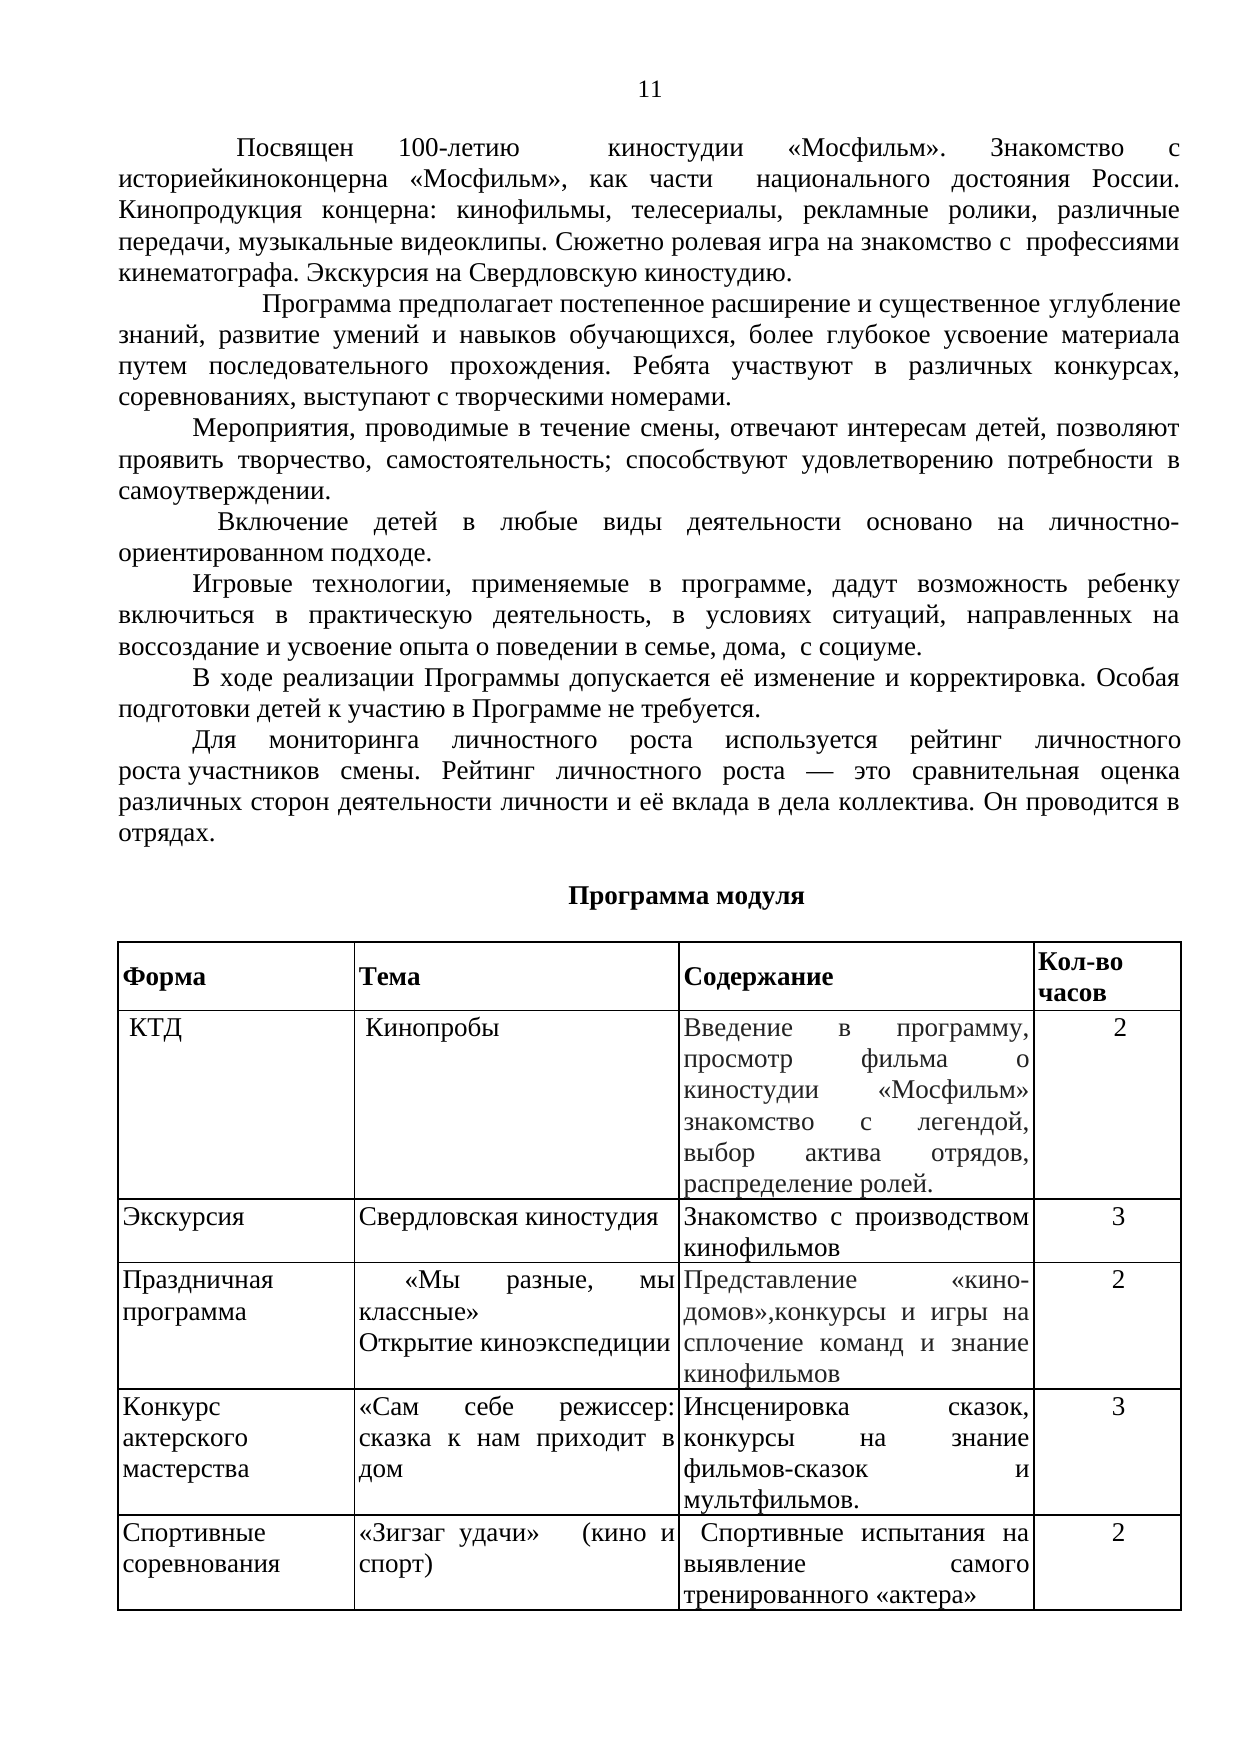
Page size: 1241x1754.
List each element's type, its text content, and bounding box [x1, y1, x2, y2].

table_cell 3 [1035, 1200, 1180, 1262]
text Мероприятия, проводимые в течение смены, отвечают интересам детей, позволяют проявить творчество, самостоятельность; способствуют удовлетворению потребности в самоутверждении. [118, 412, 1181, 505]
table_cell «Сам себе режиссер: сказка к нам приходит в дом [355, 1390, 678, 1514]
table_cell Знакомство с производством кинофильмов [680, 1200, 1033, 1262]
table_cell Инсценировка сказок, конкурсы на знание фильмов-сказок и мультфильмов. [680, 1390, 1033, 1514]
table_cell Введение в программу, просмотр фильма о киностудии «Мосфильм» знакомство с легендой, выбор актива отрядов, распределение ролей. [680, 1011, 1033, 1198]
text В ходе реализации Программы допускается её изменение и корректировка. Особая подготовки детей к участию в Программе не требуется. [118, 661, 1181, 723]
text Включение детей в любые виды деятельности основано на личностно-ориентированном подходе. [118, 505, 1181, 567]
table_cell 2 [1035, 1516, 1180, 1609]
table_header Форма [119, 943, 354, 1009]
table_cell Конкурс актерского мастерства [119, 1390, 354, 1514]
table_cell 2 [1035, 1011, 1180, 1198]
text Посвящен 100-летию киностудии «Мосфильм». Знакомство с историейкиноконцерна «Мосфильм», как части национального достояния России. Кинопродукция концерна: кинофильмы, телесериалы, рекламные ролики, различные передачи, музыкальные видеоклипы. Сюжетно ролевая игра на знакомство с профессиями кинематографа. Экскурсия на Свердловскую киностудию. [118, 131, 1181, 287]
table_cell 2 [1035, 1263, 1180, 1388]
table_header Содержание [680, 943, 1033, 1009]
table_cell Экскурсия [119, 1200, 354, 1262]
table_cell 3 [1035, 1390, 1180, 1514]
table_cell Представление «кино-домов»,конкурсы и игры на сплочение команд и знание кинофильмов [680, 1263, 1033, 1388]
table_cell Праздничная программа [119, 1263, 354, 1388]
table_cell «Зигзаг удачи» (кино и спорт) [355, 1516, 678, 1609]
table_header Кол-во часов [1035, 943, 1180, 1009]
table_cell Кинопробы [355, 1011, 678, 1198]
table_cell Спортивные испытания на выявление самого тренированного «актера» [680, 1516, 1033, 1609]
text Для мониторинга личностного роста используется рейтинг личностного роста участников смены. Рейтинг личностного роста — это сравнительная оценка различных сторон деятельности личности и её вклада в дела коллектива. Он проводится в отрядах. [118, 723, 1181, 848]
table_header Тема [355, 943, 678, 1009]
table_cell КТД [119, 1011, 354, 1198]
text Игровые технологии, применяемые в программе, дадут возможность ребенку включиться в практическую деятельность, в условиях ситуаций, направленных на воссоздание и усвоение опыта о поведении в семье, дома, с социуме. [118, 567, 1181, 661]
table_cell Свердловская киностудия [355, 1200, 678, 1262]
text Программа модуля [118, 879, 1181, 910]
table_cell Спортивные соревнования [119, 1516, 354, 1609]
table_cell «Мы разные, мы классные» Открытие киноэкспедиции [355, 1263, 678, 1388]
text Программа предполагает постепенное расширение и существенное углубление знаний, развитие умений и навыков обучающихся, более глубокое усвоение материала путем последовательного прохождения. Ребята участвуют в различных конкурсах, соревнованиях, выступают с творческими номерами. [118, 287, 1181, 412]
